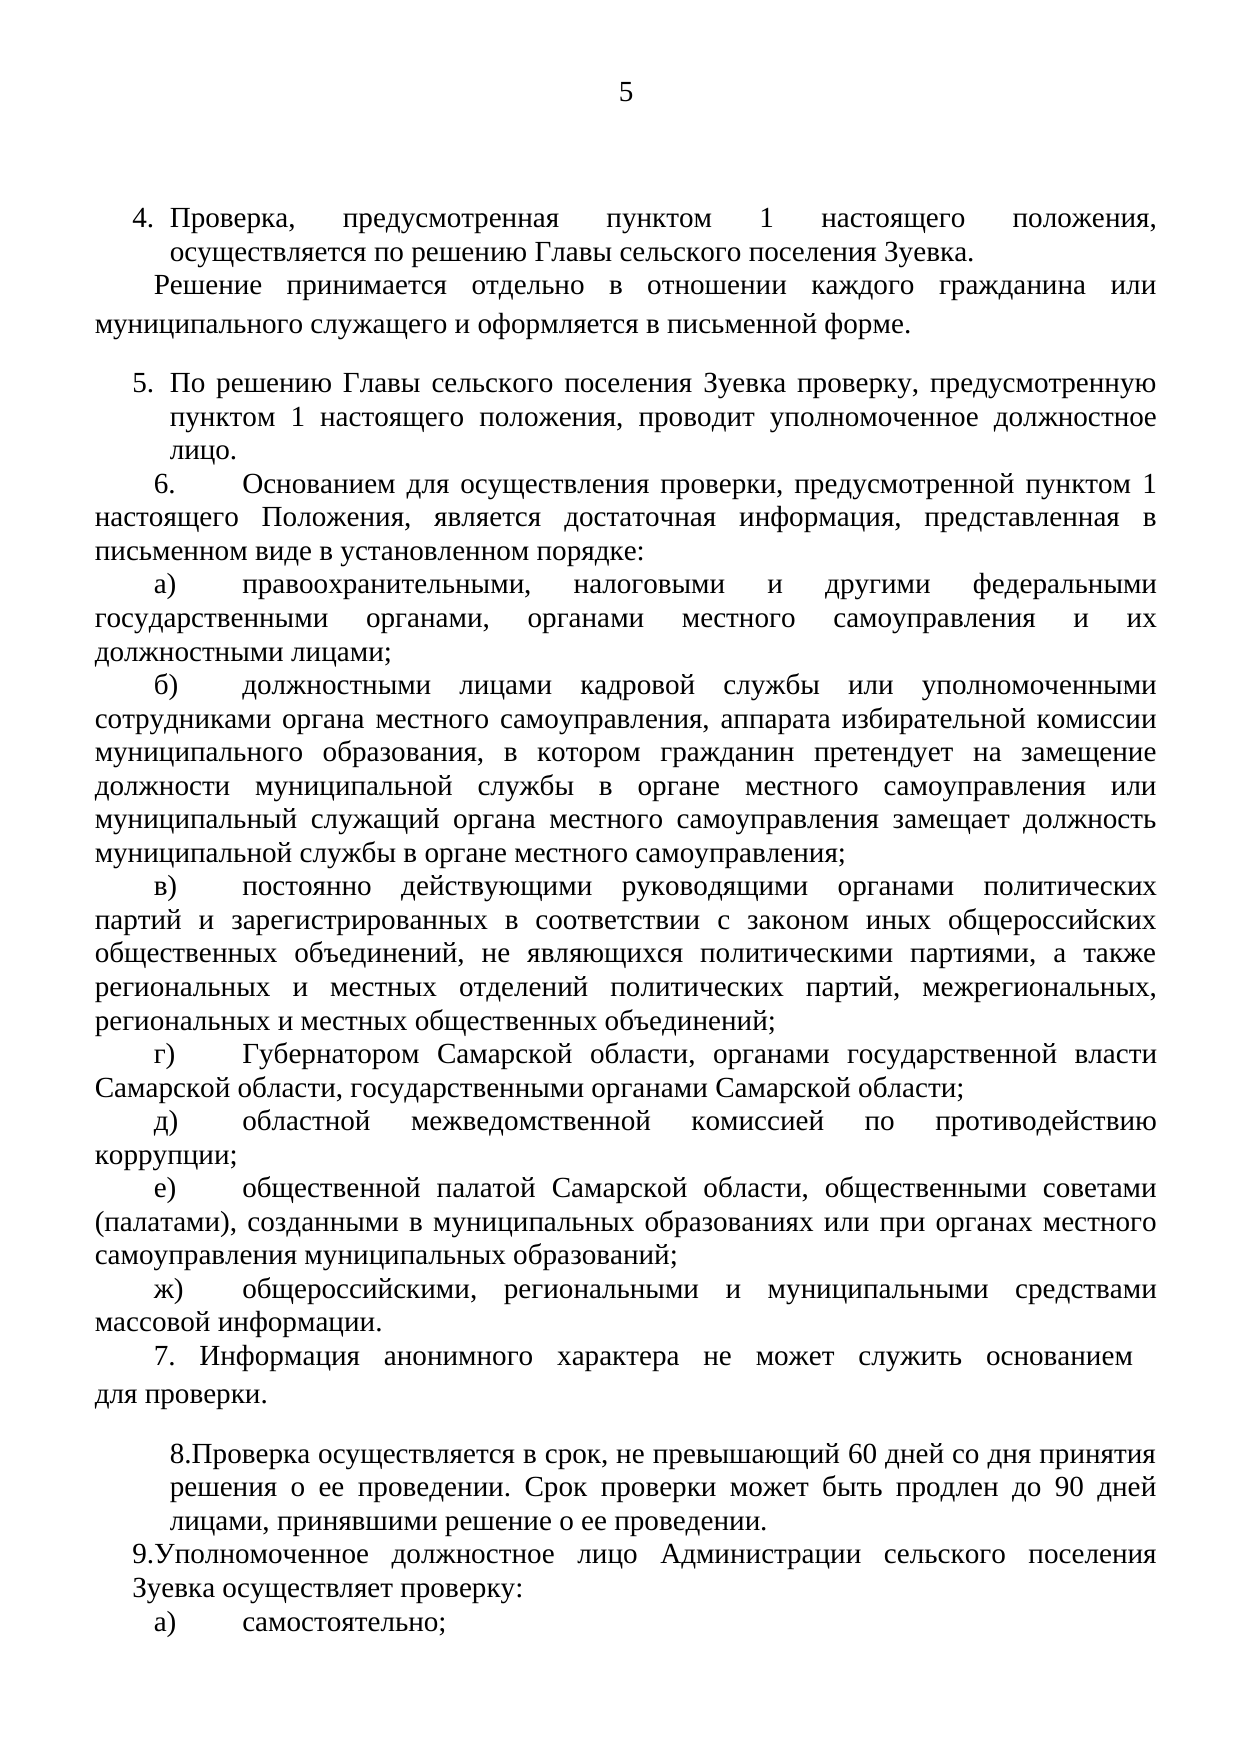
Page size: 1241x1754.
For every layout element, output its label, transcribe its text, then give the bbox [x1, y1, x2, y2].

list общероссийскими, региональными и муниципальными средствами массовой информации. [94, 1271, 1157, 1338]
list правоохранительными, налоговыми и другими федеральными государственными органами, органами местного самоуправления и их должностными лицами; [94, 567, 1157, 667]
text 9.Уполномоченное должностное лицо Администрации сельского поселения Зуевка осуществляет проверку: [132, 1537, 1157, 1604]
list Губернатором Самарской области, органами государственной власти Самарской области, государственными органами Самарской области; [94, 1036, 1157, 1103]
text Решение принимается отдельно в отношении каждого гражданина или муниципального служащего и оформляется в письменной форме. [94, 267, 1157, 339]
list самостоятельно; [94, 1604, 1157, 1637]
list 8.Проверка осуществляется в срок, не превышающий 60 дней со дня принятия решения о ее проведении. Срок проверки может быть продлен до 90 дней лицами, принявшими решение о ее проведении. [169, 1436, 1157, 1537]
list должностными лицами кадровой службы или уполномоченными сотрудниками органа местного самоуправления, аппарата избирательной комиссии муниципального образования, в котором гражданин претендует на замещение должности муниципальной службы в органе местного самоуправления или муниципальный служащий органа местного самоуправления замещает должность муниципальной службы в органе местного самоуправления; [94, 667, 1157, 868]
list общественной палатой Самарской области, общественными советами (палатами), созданными в муниципальных образованиях или при органах местного самоуправления муниципальных образований; [94, 1170, 1157, 1271]
list Основанием для осуществления проверки, предусмотренной пунктом 1 настоящего Положения, является достаточная информация, представленная в письменном виде в установленном порядке: [94, 466, 1157, 567]
list По решению Главы сельского поселения Зуевка проверку, предусмотренную пунктом 1 настоящего положения, проводит уполномоченное должностное лицо. [132, 365, 1157, 466]
list областной межведомственной комиссией по противодействию коррупции; [94, 1103, 1157, 1170]
list постоянно действующими руководящими органами политических партий и зарегистрированных в соответствии с законом иных общероссийских общественных объединений, не являющихся политическими партиями, а также региональных и местных отделений политических партий, межрегиональных, региональных и местных общественных объединений; [94, 868, 1157, 1036]
list Проверка, предусмотренная пунктом 1 настоящего положения, осуществляется по решению Главы сельского поселения Зуевка. [132, 200, 1157, 267]
text 7. Информация анонимного характера не может служить основанием для проверки. [94, 1338, 1157, 1410]
